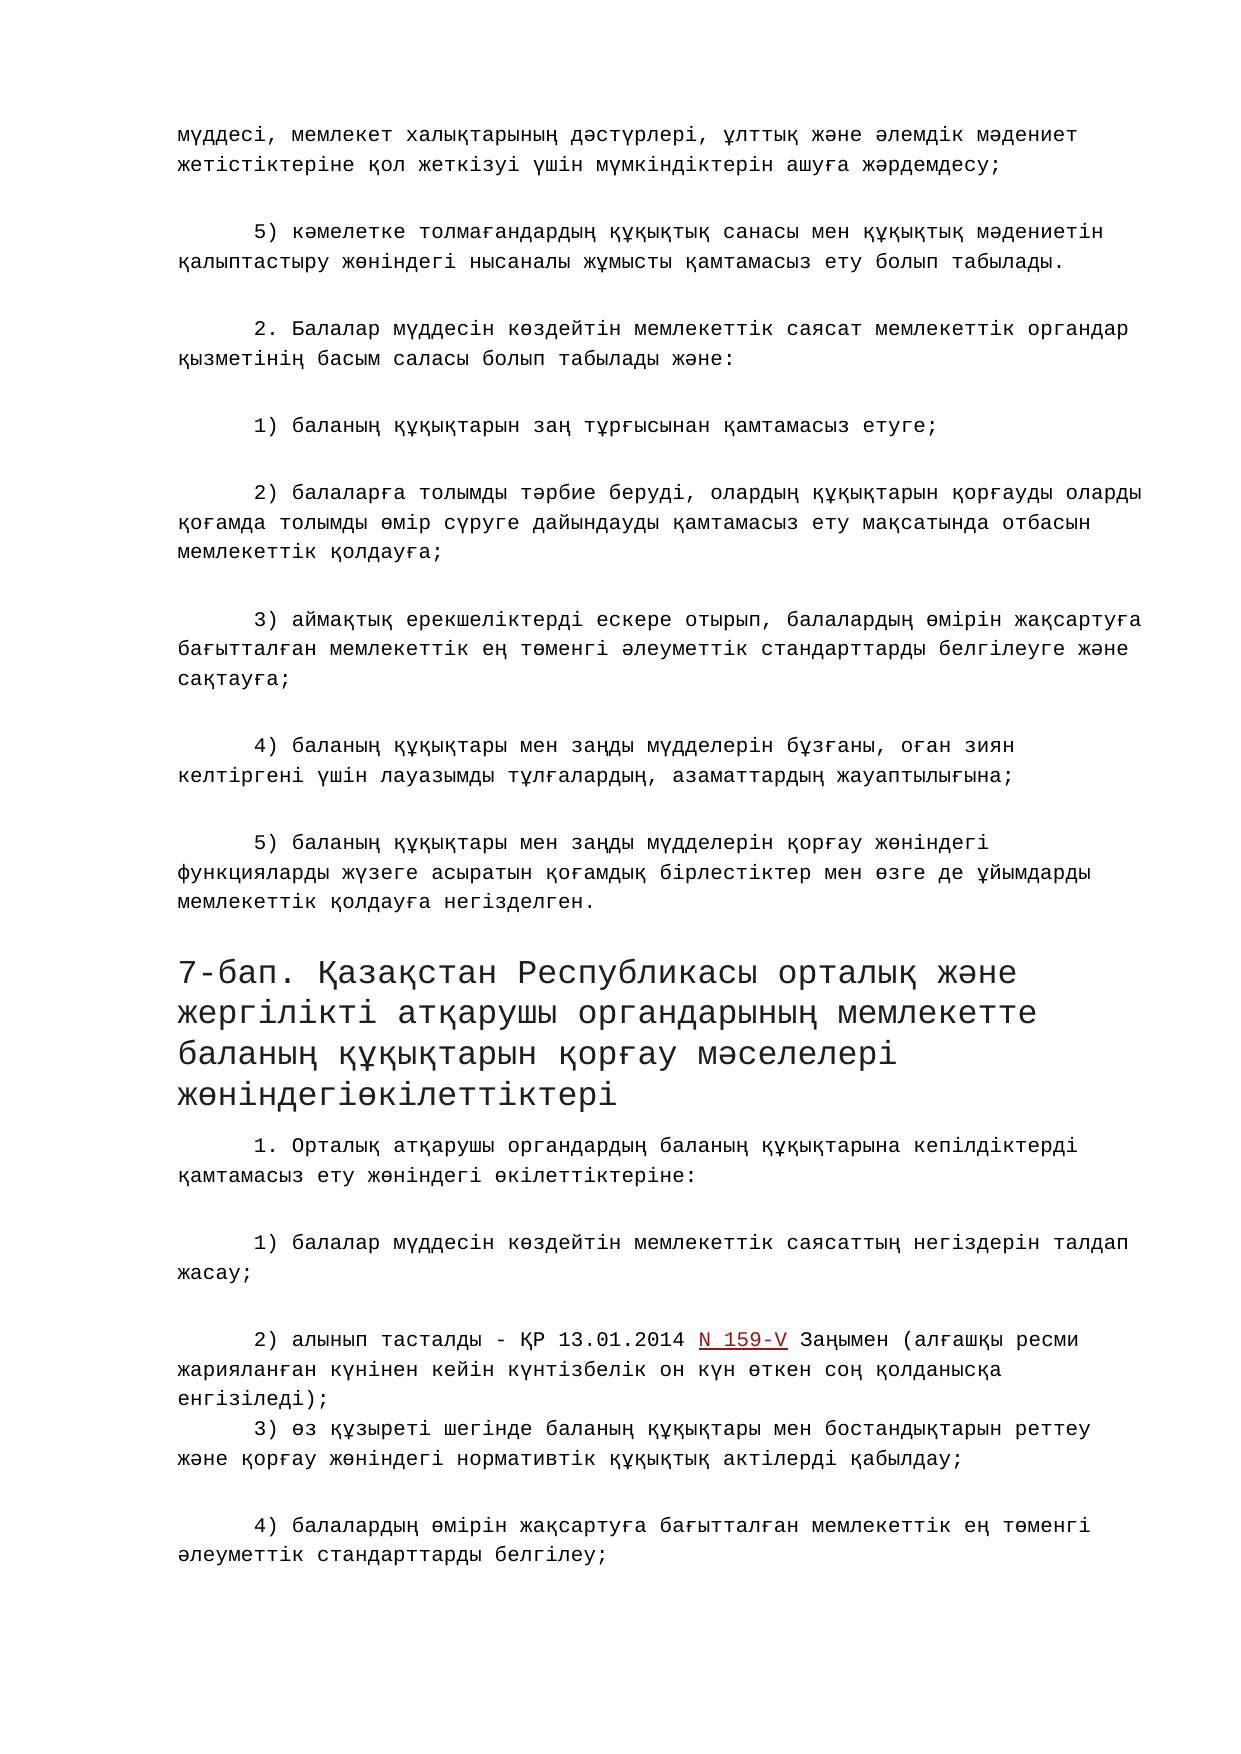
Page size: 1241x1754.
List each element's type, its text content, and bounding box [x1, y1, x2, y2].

text 2. Балалар мүддесiн көздейтiн мемлекеттiк саясат мемлекеттiк органдар қызметiнiң басым саласы болып табылады және: [177, 312, 1152, 371]
text 4) баланың құқықтары мен заңды мүдделерiн бұзғаны, оған зиян келтiргенi үшiн лауазымды тұлғалардың, азаматтардың жауаптылығына; [177, 729, 1152, 788]
text 1. Орталық атқарушы органдардың баланың құқықтарына кепiлдiктердi қамтамасыз ету жөнiндегi өкiлеттiктерiне: [177, 1129, 1152, 1188]
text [177, 118, 1152, 177]
text 7-бап. Қазақстан Республикасы орталық және жергiлiктi атқарушы органдарының мемлекетте баланың құқықтарын қорғау мәселелерi жөніндегiөкiлеттiктерi [177, 952, 1152, 1115]
text 2) алынып тасталды - ҚР 13.01.2014 N 159-V Заңымен (алғашқы ресми жарияланған күнінен кейін күнтізбелік он күн өткен соң қолданысқа енгізіледі); [177, 1323, 1152, 1412]
text 3) өз құзыретi шегiнде баланың құқықтары мен бостандықтарын реттеу және қорғау жөнiндегi нормативтiк құқықтық актiлердi қабылдау; [177, 1412, 1152, 1471]
text 1) балалар мүддесiн көздейтiн мемлекеттiк саясаттың негiздерiн талдап жасау; [177, 1226, 1152, 1285]
text 5) кәмелетке толмағандардың құқықтық санасы мен құқықтық мәдениетiн қалыптастыру жөніндегi нысаналы жұмысты қамтамасыз ету болып табылады. [177, 215, 1152, 274]
text 3) аймақтық ерекшелiктердi ескере отырып, балалардың өмiрiн жақсартуға бағытталған мемлекеттiк ең төменгi әлеуметтiк стандарттарды белгiлеуге және сақтауға; [177, 602, 1152, 692]
text 1) баланың құқықтарын заң тұрғысынан қамтамасыз етуге; [177, 409, 1152, 438]
text 2) балаларға толымды тәрбие берудi, олардың құқықтарын қорғауды оларды қоғамда толымды өмiр сүруге дайындауды қамтамасыз ету мақсатында отбасын мемлекеттiк қолдауға; [177, 476, 1152, 565]
text 4) балалардың өмiрiн жақсартуға бағытталған мемлекеттiк ең төменгi әлеуметтiк стандарттарды белгiлеу; [177, 1509, 1152, 1568]
text 5) баланың құқықтары мен заңды мүдделерiн қорғау жөнiндегi функцияларды жүзеге асыратын қоғамдық бiрлестiктер мен өзге де ұйымдарды мемлекеттiк қолдауға негiзделген. [177, 826, 1152, 915]
